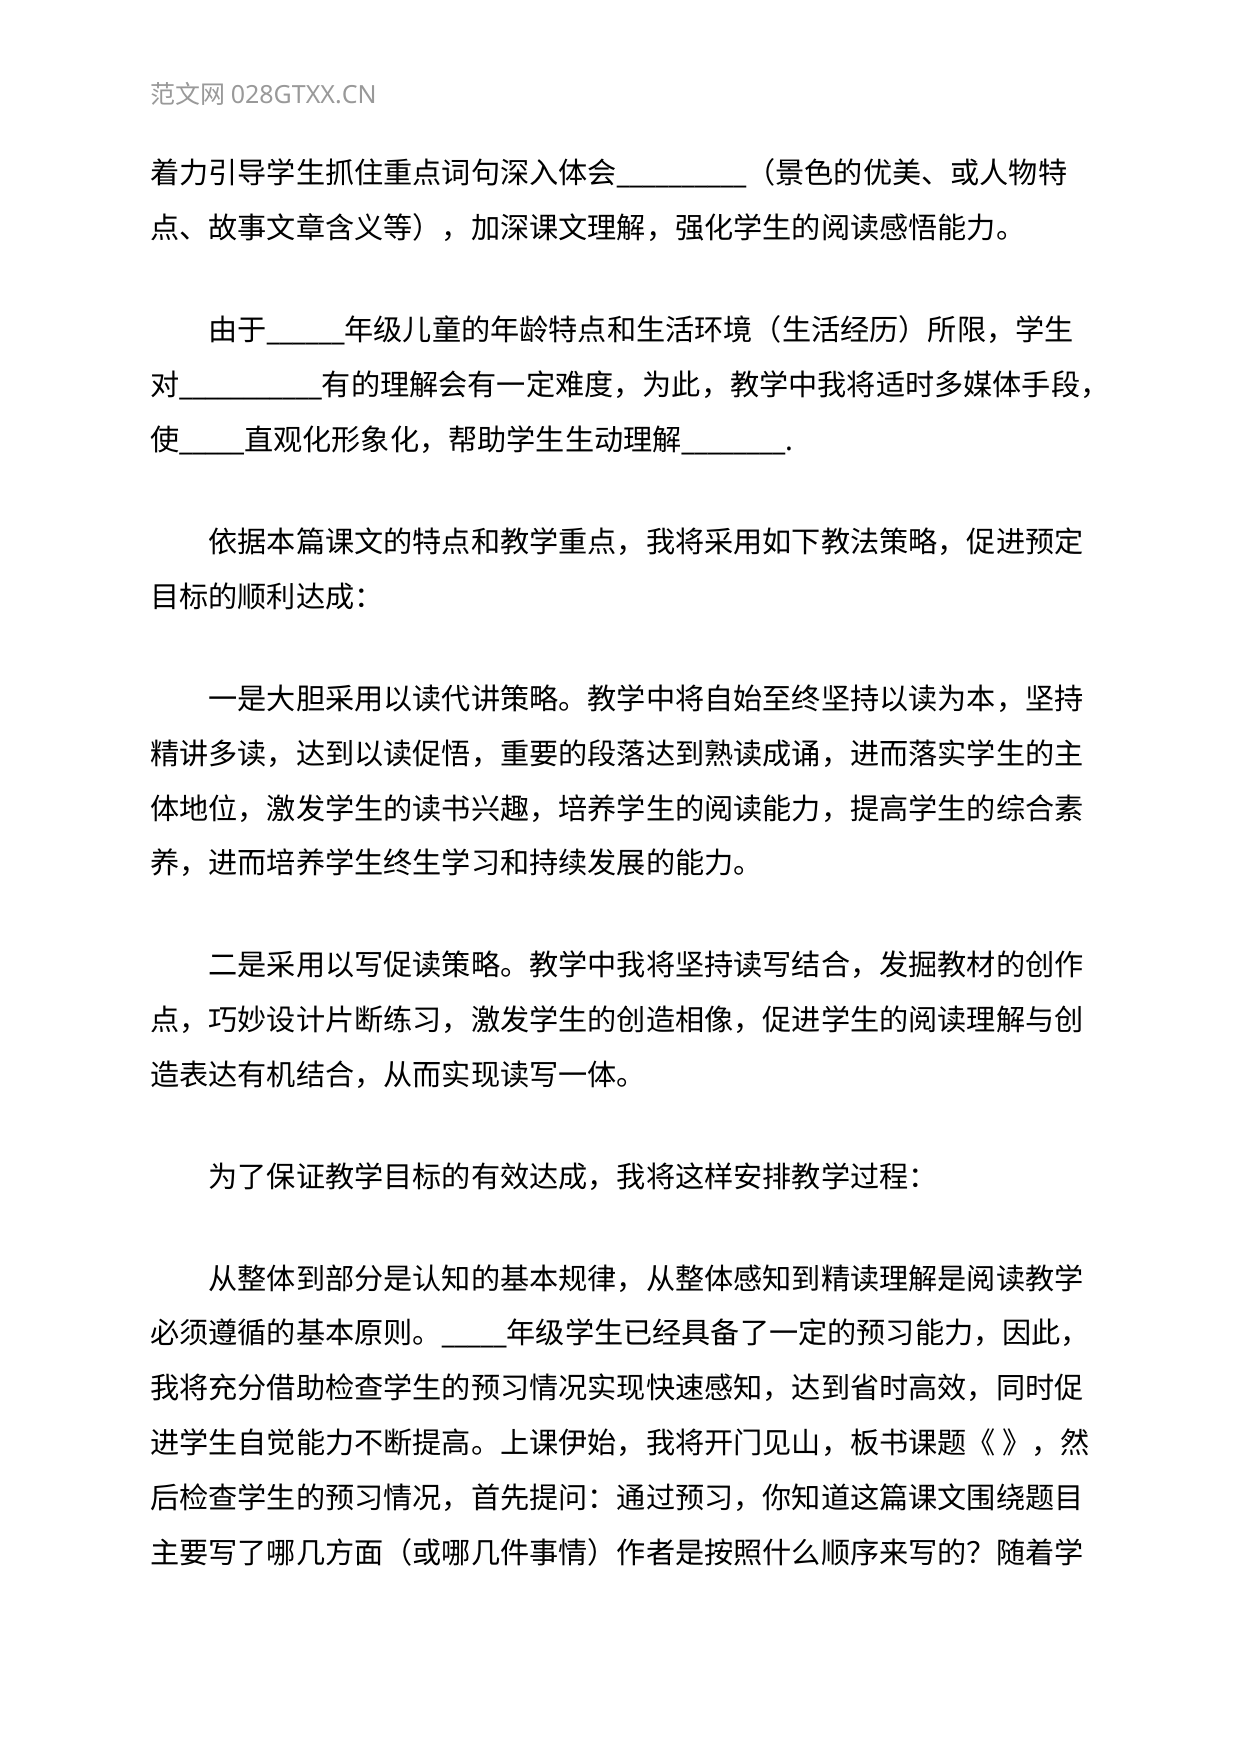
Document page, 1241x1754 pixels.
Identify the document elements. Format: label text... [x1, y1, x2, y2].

text 一是大胆采用以读代讲策略。教学中将自始至终坚持以读为本，坚持精讲多读，达到以读促悟，重要的段落达到熟读成诵，进而落实学生的主体地位，激发学生的读书兴趣，培养学生的阅读能力，提高学生的综合素养，进而培养学生终生学习和持续发展的能力。 [150, 675, 1090, 882]
text 由于______年级儿童的年龄特点和生活环境（生活经历）所限，学生对___________有的理解会有一定难度，为此，教学中我将适时多媒体手段，使_____直观化形象化，帮助学生生动理解________. [150, 307, 1090, 459]
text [150, 1255, 1090, 1572]
text 二是采用以写促读策略。教学中我将坚持读写结合，发掘教材的创作点，巧妙设计片断练习，激发学生的创造相像，促进学生的阅读理解与创造表达有机结合，从而实现读写一体。 [150, 942, 1090, 1094]
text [150, 150, 1090, 247]
text 为了保证教学目标的有效达成，我将这样安排教学过程： [150, 1153, 1090, 1196]
text 依据本篇课文的特点和教学重点，我将采用如下教法策略，促进预定目标的顺利达成： [150, 519, 1090, 616]
